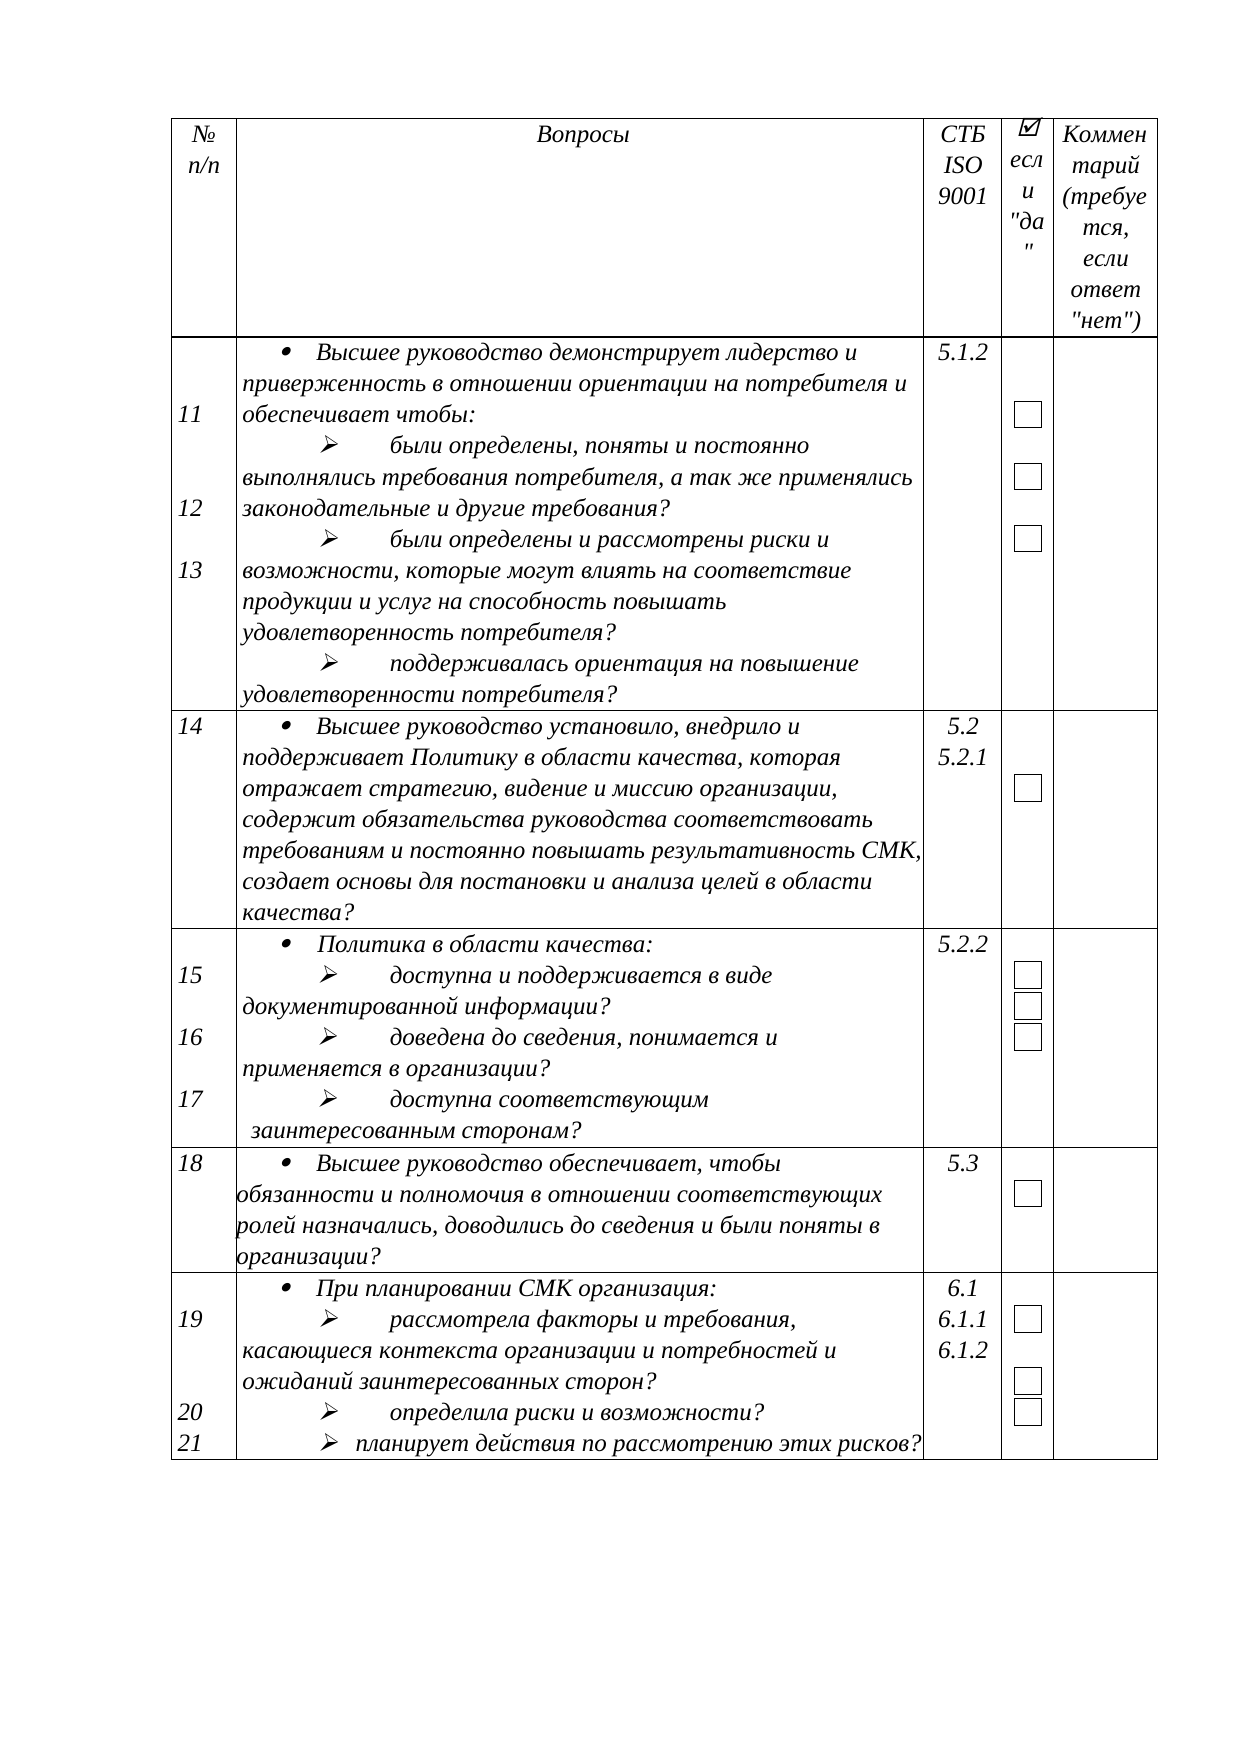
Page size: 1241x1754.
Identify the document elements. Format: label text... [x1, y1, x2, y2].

table_cell 11 12 13 [172, 338, 236, 710]
table_header СТБ ISO 9001 [924, 119, 1001, 336]
table_cell Высшее руководство установило, внедрило и поддерживает Политику в области качества, которая отражает стратегию, видение и миссию организации, содержит обязательства руководства соответствовать требованиям и постоянно повышать результативность СМК, создает основы для постановки и анализа целей в области качества? [237, 711, 923, 928]
table_cell [1002, 711, 1053, 928]
table_cell [1002, 1273, 1053, 1459]
table_cell Высшее руководство демонстрирует лидерство и приверженность в отношении ориентации на потребителя и обеспечивает чтобы: были определены, поняты и постоянно выполнялись требования потребителя, а так же применялись законодательные и другие требования? были определены и рассмотрены риски и возможности, которые могут влиять на соответствие продукции и услуг на способность повышать удовлетворенность потребителя? поддерживалась ориентация на повышение удовлетворенности потребителя? [237, 338, 923, 710]
table_cell [1002, 338, 1053, 710]
table_cell [1054, 711, 1157, 928]
table_cell [1054, 929, 1157, 1147]
table_cell [1054, 1148, 1157, 1272]
table_cell 6.1 6.1.1 6.1.2 [924, 1273, 1001, 1459]
table_header № п/п [172, 119, 236, 336]
table_cell 5.2 5.2.1 [924, 711, 1001, 928]
table_header если "да" [1002, 119, 1053, 336]
table_cell [1054, 1273, 1157, 1459]
table_header Комментарий (требуется, если ответ "нет") [1054, 119, 1157, 336]
table_cell 5.2.2 [924, 929, 1001, 1147]
table_cell [1002, 929, 1053, 1147]
table_header Вопросы [237, 119, 923, 336]
table_cell 5.3 [924, 1148, 1001, 1272]
table_cell При планировании СМК организация: рассмотрела факторы и требования, касающиеся контекста организации и потребностей и ожиданий заинтересованных сторон? определила риски и возможности? планирует действия по рассмотрению этих рисков? [237, 1273, 923, 1459]
table_cell 5.1.2 [924, 338, 1001, 710]
table_cell Высшее руководство обеспечивает, чтобы обязанности и полномочия в отношении соответствующих ролей назначались, доводились до сведения и были поняты в организации? [237, 1148, 923, 1272]
table_cell [1054, 338, 1157, 710]
table_cell 14 [172, 711, 236, 928]
table_cell Политика в области качества: доступна и поддерживается в виде документированной информации? доведена до сведения, понимается и применяется в организации? доступна соответствующим заинтересованным сторонам? [237, 929, 923, 1147]
table_cell 19 20 21 [172, 1273, 236, 1459]
table_cell [1002, 1148, 1053, 1272]
table_cell 15 16 17 [172, 929, 236, 1147]
table_cell 18 [172, 1148, 236, 1272]
